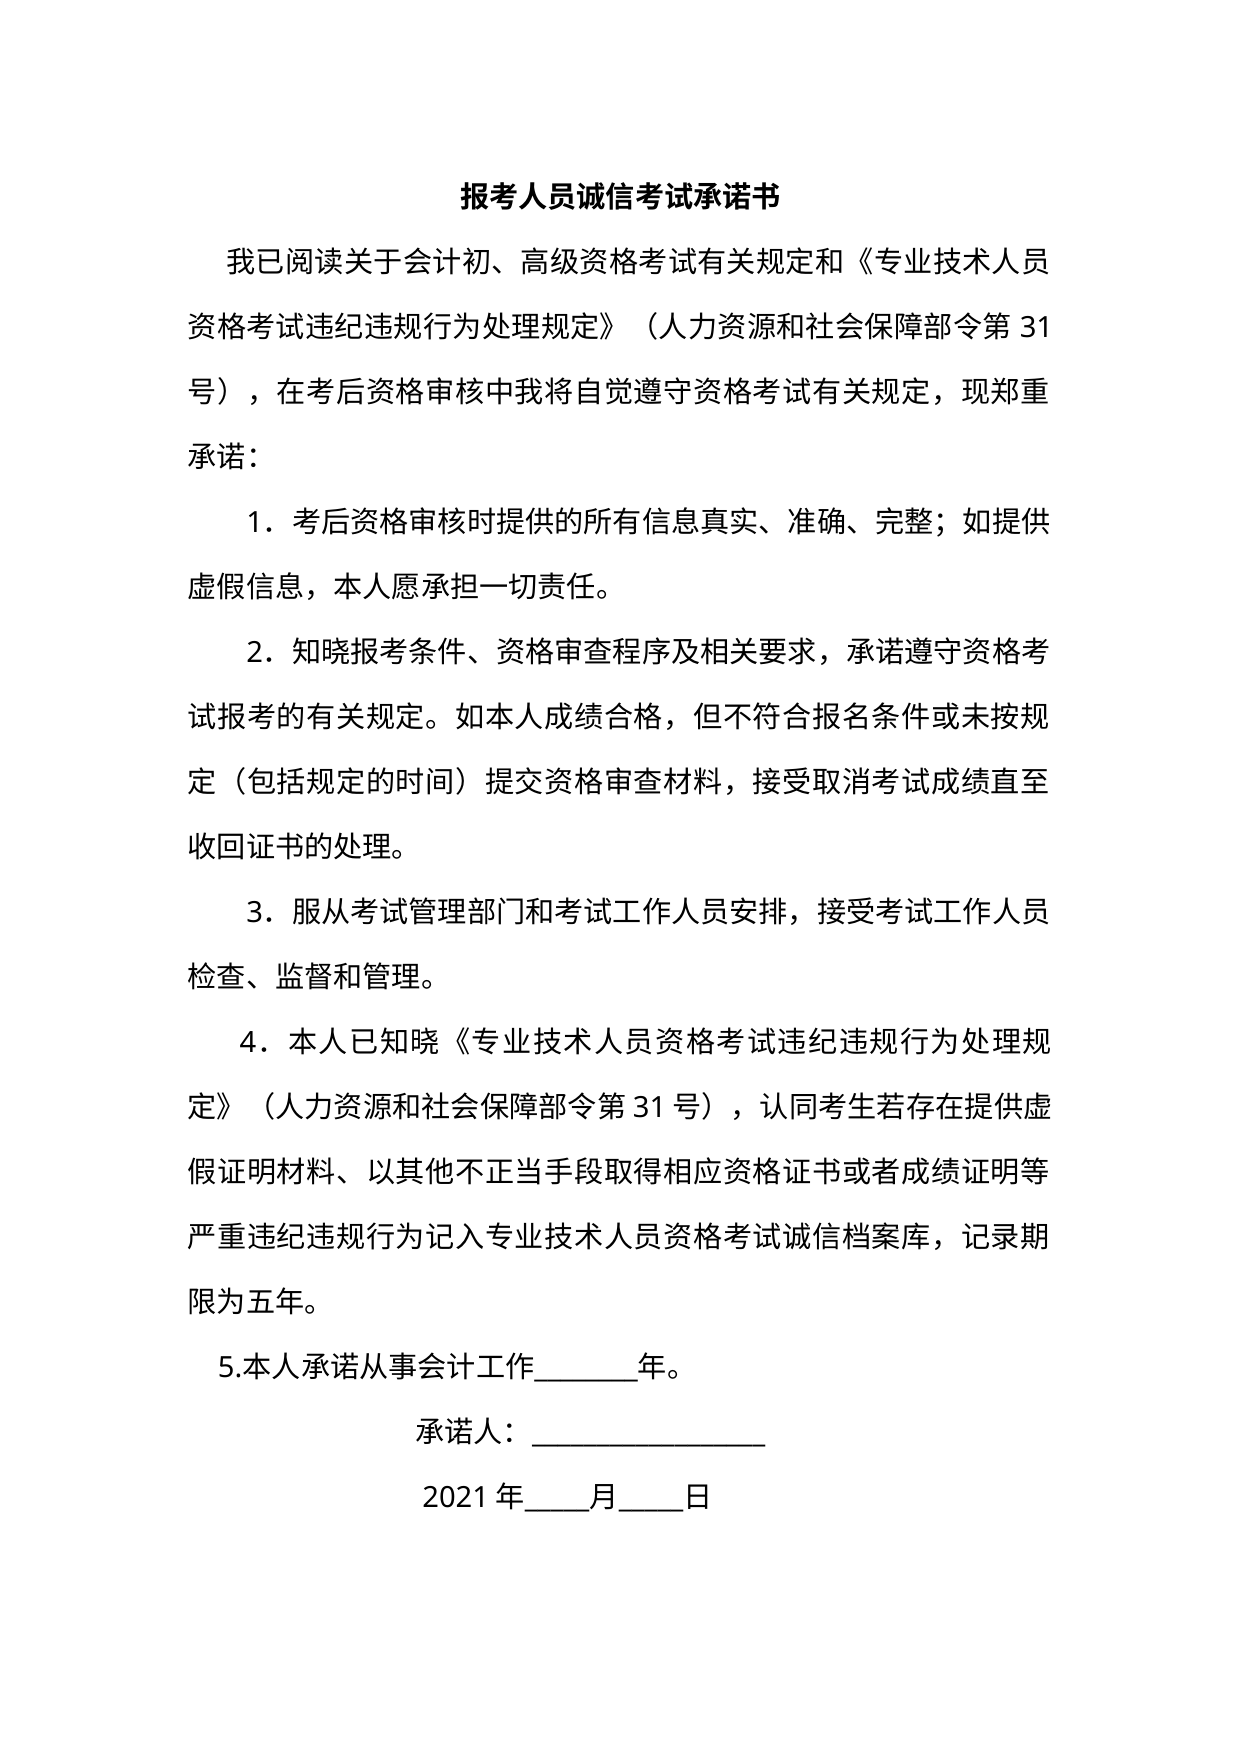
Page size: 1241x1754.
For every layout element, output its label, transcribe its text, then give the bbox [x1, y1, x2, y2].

text 我已阅读关于会计初、高级资格考试有关规定和《专业技术人员资格考试违纪违规行为处理规定》（人力资源和社会保障部令第31号），在考后资格审核中我将自觉遵守资格考试有关规定，现郑重承诺： [187, 227, 1053, 487]
text 3．服从考试管理部门和考试工作人员安排，接受考试工作人员检查、监督和管理。 [187, 877, 1053, 1007]
text 1．考后资格审核时提供的所有信息真实、准确、完整；如提供虚假信息，本人愿承担一切责任。 [187, 487, 1053, 617]
text 2021年_____月_____日 [187, 1462, 1053, 1527]
text 2．知晓报考条件、资格审查程序及相关要求，承诺遵守资格考试报考的有关规定。如本人成绩合格，但不符合报名条件或未按规定（包括规定的时间）提交资格审查材料，接受取消考试成绩直至收回证书的处理。 [187, 617, 1053, 877]
text 承诺人：__________________ [187, 1397, 1053, 1462]
text 5.本人承诺从事会计工作________年。 [187, 1332, 1053, 1397]
text 报考人员诚信考试承诺书 [187, 162, 1053, 227]
text 4．本人已知晓《专业技术人员资格考试违纪违规行为处理规定》（人力资源和社会保障部令第31号），认同考生若存在提供虚假证明材料、以其他不正当手段取得相应资格证书或者成绩证明等严重违纪违规行为记入专业技术人员资格考试诚信档案库，记录期限为五年。 [187, 1007, 1053, 1332]
